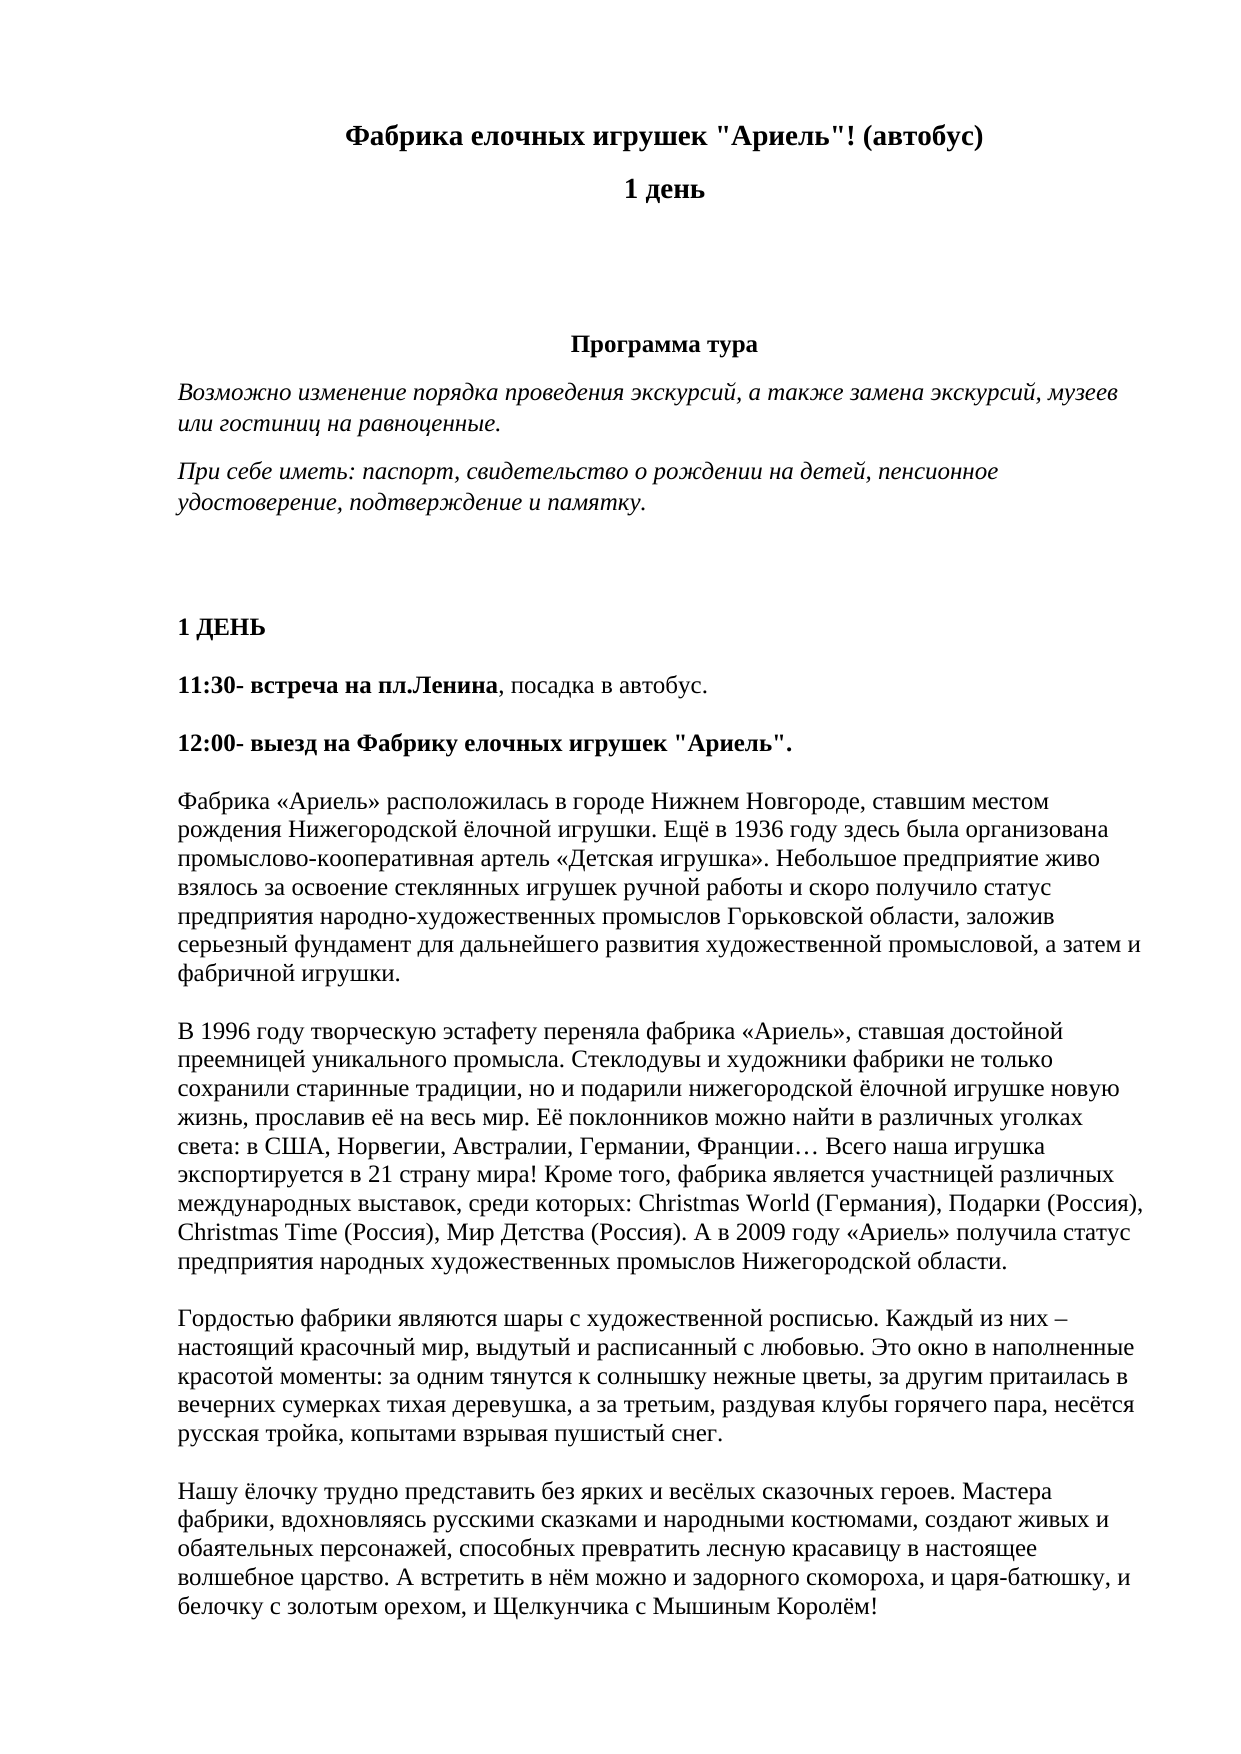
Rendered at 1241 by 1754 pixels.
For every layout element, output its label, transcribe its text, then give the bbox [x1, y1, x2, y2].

text 11:30- встреча на пл.Ленина, посадка в автобус. [177, 670, 1152, 699]
text 12:00- выезд на Фабрику елочных игрушек "Ариель". [177, 728, 1152, 757]
text При себе иметь: паспорт, свидетельство о рождении на детей, пенсионное удостоверение, подтверждение и памятку. [177, 456, 1152, 516]
text 1 день [177, 171, 1152, 204]
text 1 ДЕНЬ [177, 581, 1152, 641]
text Фабрика елочных игрушек "Ариель"! (автобус) [177, 118, 1152, 152]
text Нашу ёлочку трудно представить без ярких и весёлых сказочных героев. Мастера фабрики, вдохновляясь русскими сказками и народными костюмами, создают живых и обаятельных персонажей, способных превратить лесную красавицу в настоящее волшебное царство. А встретить в нём можно и задорного скомороха, и царя-батюшку, и белочку с золотым орехом, и Щелкунчика с Мышиным Королём! [177, 1476, 1152, 1619]
text Программа тура [177, 329, 1152, 358]
text Гордостью фабрики являются шары с художественной росписью. Каждый из них – настоящий красочный мир, выдутый и расписанный с любовью. Это окно в наполненные красотой моменты: за одним тянутся к солнышку нежные цветы, за другим притаилась в вечерних сумерках тихая деревушка, а за третьим, раздувая клубы горячего пара, несётся русская тройка, копытами взрывая пушистый снег. [177, 1303, 1152, 1447]
text В 1996 году творческую эстафету переняла фабрика «Ариель», ставшая достойной преемницей уникального промысла. Стеклодувы и художники фабрики не только сохранили старинные традиции, но и подарили нижегородской ёлочной игрушке новую жизнь, прославив её на весь мир. Её поклонников можно найти в различных уголках света: в США, Норвегии, Австралии, Германии, Франции… Всего наша игрушка экспортируется в 21 страну мира! Кроме того, фабрика является участницей различных международных выставок, среди которых: Christmas World (Германия), Подарки (Россия), Christmas Time (Россия), Мир Детства (Россия). А в 2009 году «Ариель» получила статус предприятия народных художественных промыслов Нижегородской области. [177, 1016, 1152, 1274]
text Возможно изменение порядка проведения экскурсий, а также замена экскурсий, музеев или гостиниц на равноценные. [177, 377, 1152, 437]
text Фабрика «Ариель» расположилась в городе Нижнем Новгороде, ставшим местом рождения Нижегородской ёлочной игрушки. Ещё в 1936 году здесь была организована промыслово-кооперативная артель «Детская игрушка». Небольшое предприятие живо взялось за освоение стеклянных игрушек ручной работы и скоро получило статус предприятия народно-художественных промыслов Горьковской области, заложив серьезный фундамент для дальнейшего развития художественной промысловой, а затем и фабричной игрушки. [177, 786, 1152, 987]
